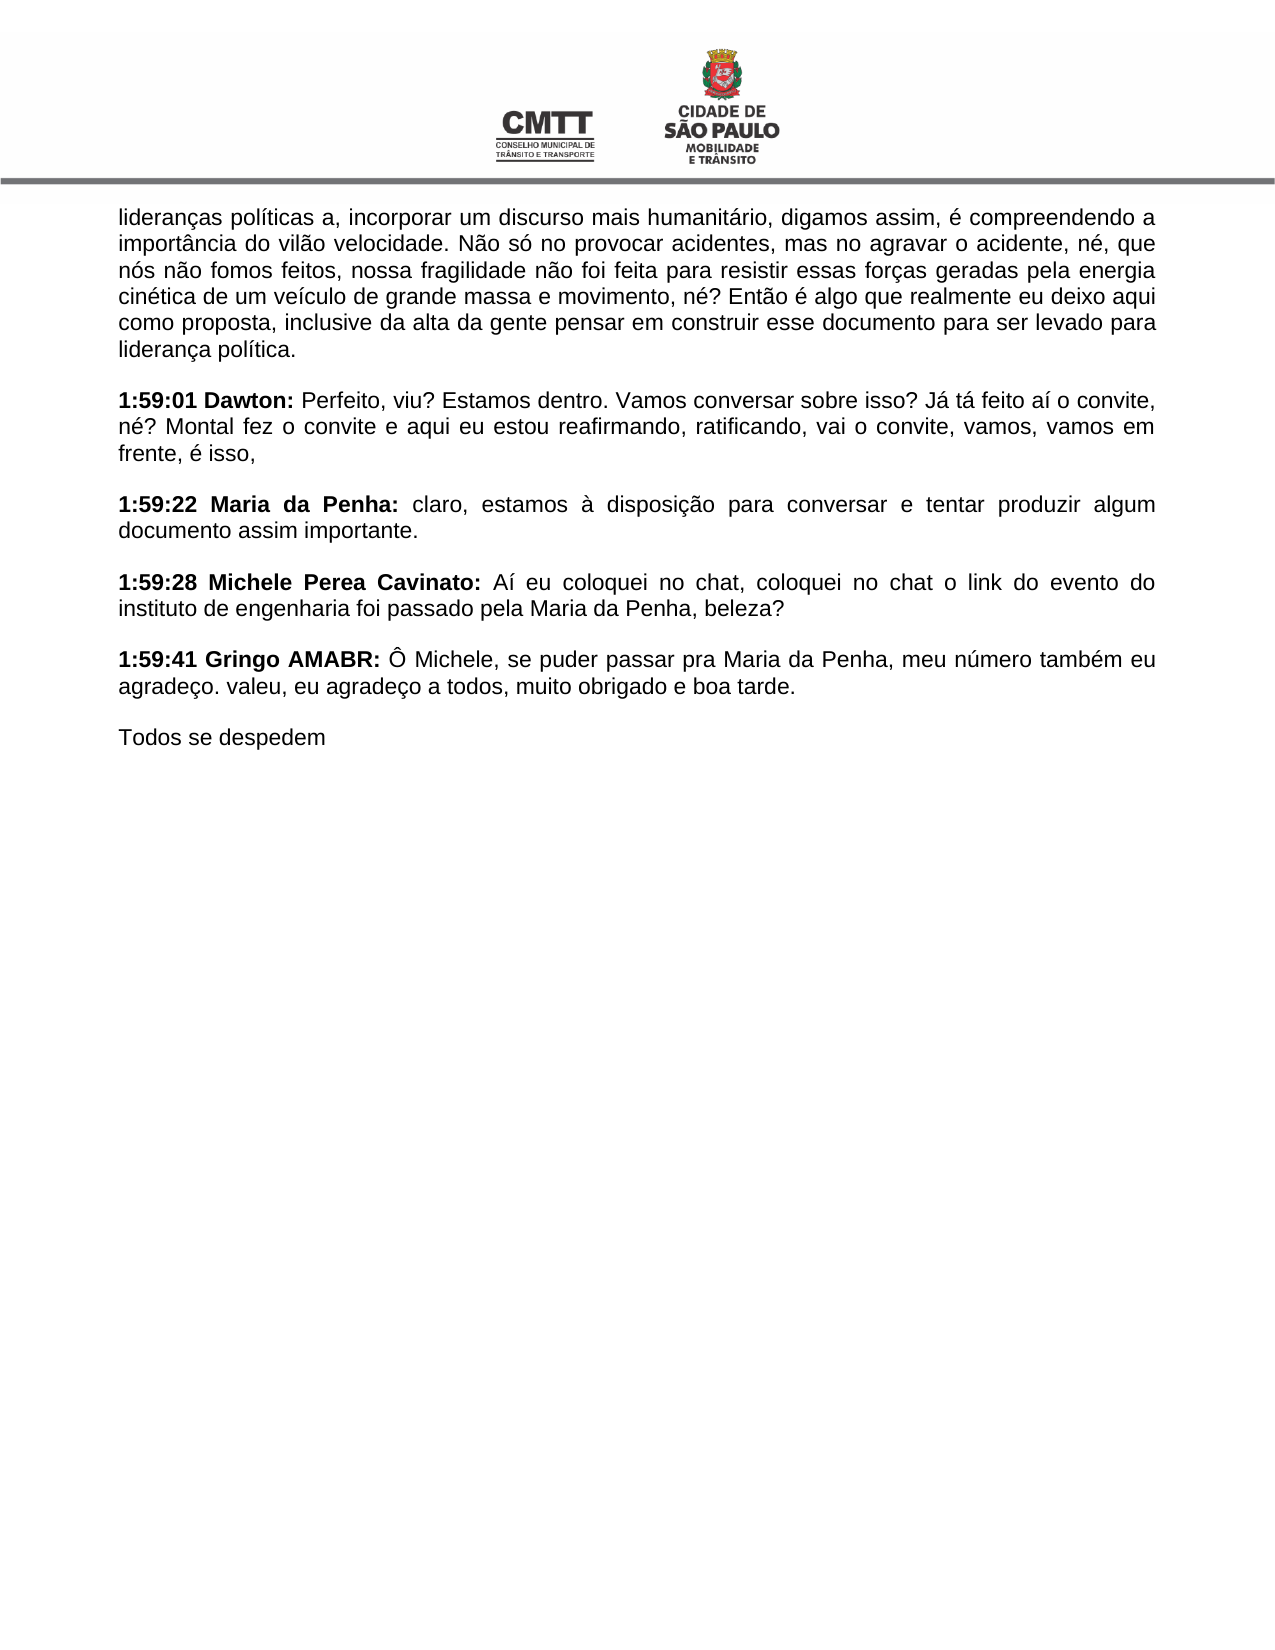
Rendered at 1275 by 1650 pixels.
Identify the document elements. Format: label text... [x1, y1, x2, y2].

text Todos se despedem [118, 724, 1157, 751]
text 1:59:28 Michele Perea Cavinato: Aí eu coloquei no chat, coloquei no chat o link do evento do instituto de engenharia foi passado pela Maria da Penha, beleza? [118, 569, 1157, 621]
picture [0, 32, 1275, 204]
text 1:59:01 Dawton: Perfeito, viu? Estamos dentro. Vamos conversar sobre isso? Já tá feito aí o convite, né? Montal fez o convite e aqui eu estou reafirmando, ratificando, vai o convite, vamos, vamos em frente, é isso, [118, 387, 1157, 466]
text 1:59:41 Gringo AMABR: Ô Michele, se puder passar pra Maria da Penha, meu número também eu agradeço. valeu, eu agradeço a todos, muito obrigado e boa tarde. [118, 646, 1157, 699]
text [118, 146, 1157, 362]
text 1:59:22 Maria da Penha: claro, estamos à disposição para conversar e tentar produzir algum documento assim importante. [118, 491, 1157, 544]
